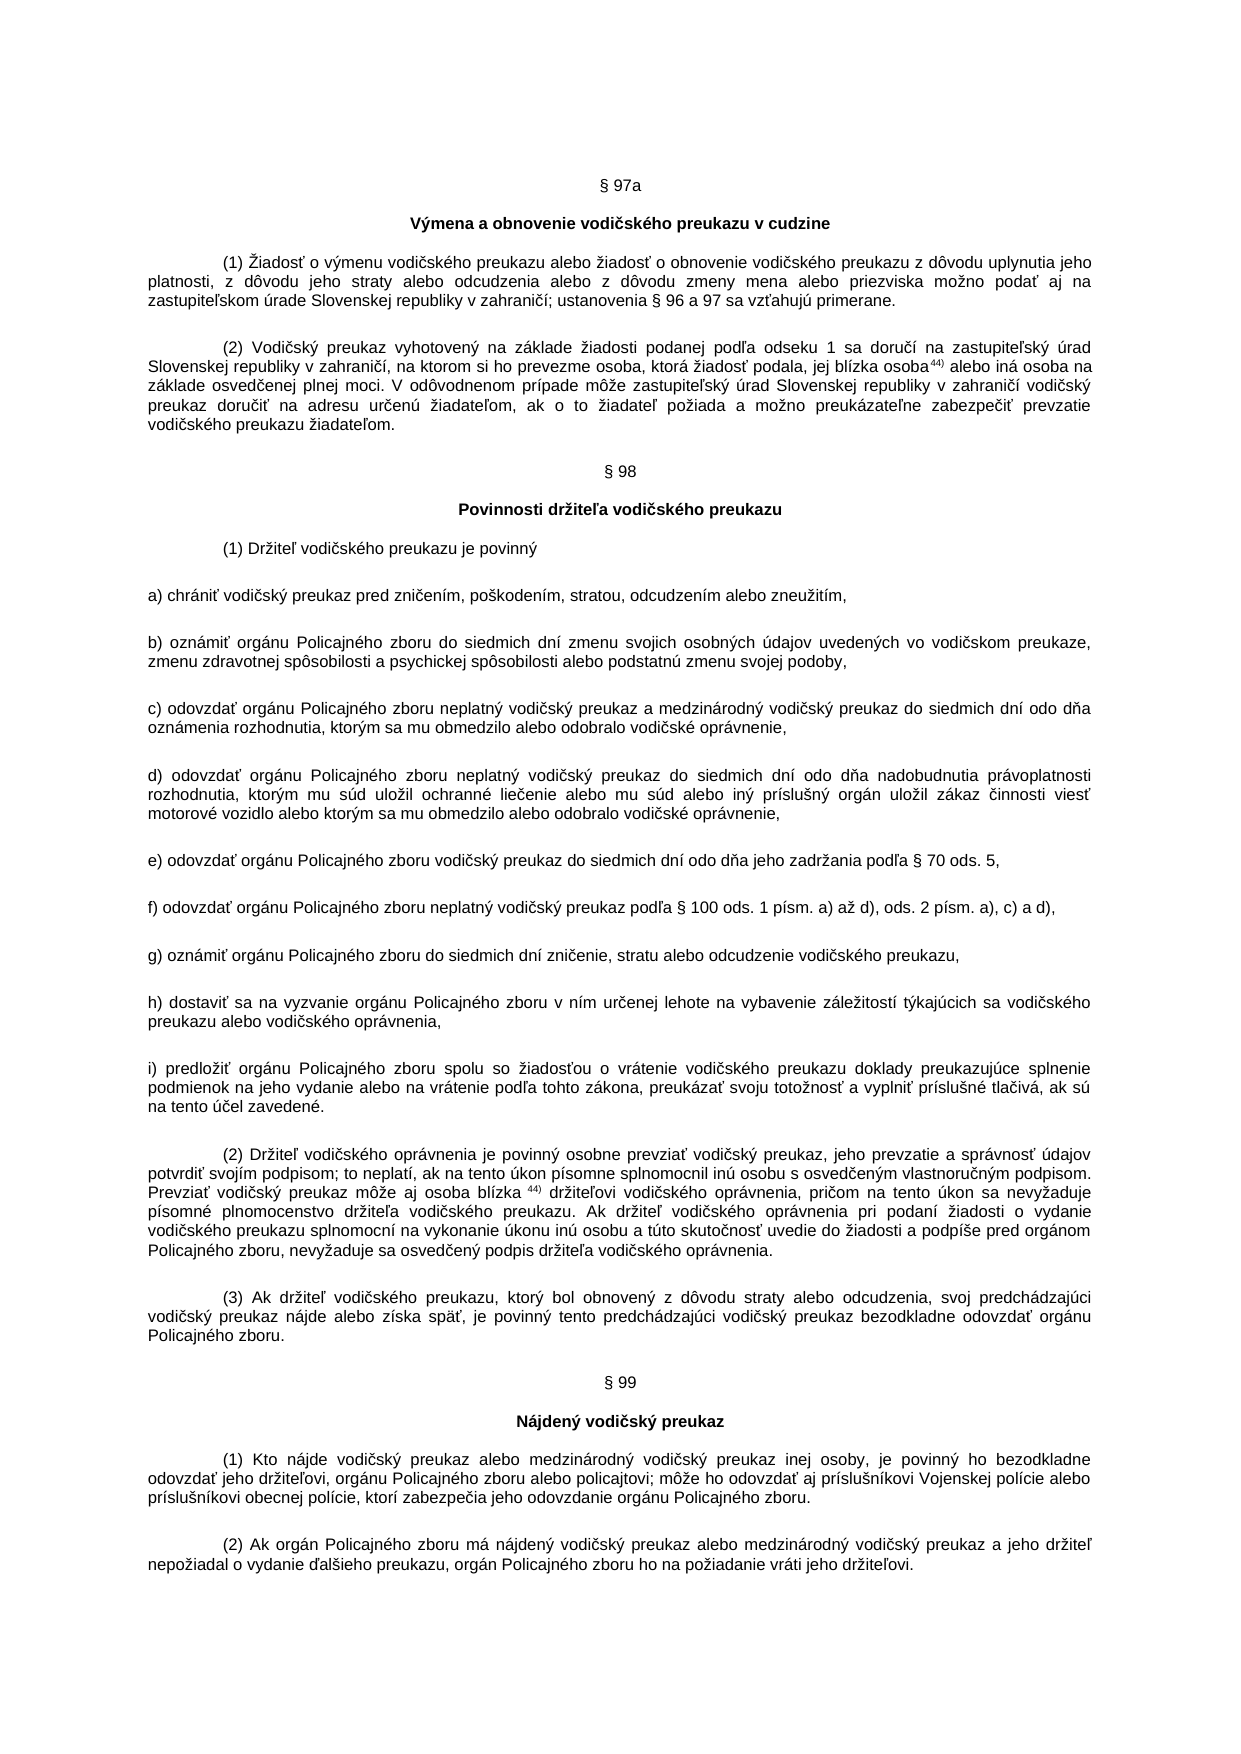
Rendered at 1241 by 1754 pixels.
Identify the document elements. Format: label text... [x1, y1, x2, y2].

text Povinnosti držiteľa vodičského preukazu [148, 500, 1092, 519]
text a) chrániť vodičský preukaz pred zničením, poškodením, stratou, odcudzením alebo zneužitím, [148, 586, 1092, 605]
text § 97a [148, 176, 1092, 195]
text (3) Ak držiteľ vodičského preukazu, ktorý bol obnovený z dôvodu straty alebo odcudzenia, svoj predchádzajúci vodičský preukaz nájde alebo získa späť, je povinný tento predchádzajúci vodičský preukaz bezodkladne odovzdať orgánu Policajného zboru. [148, 1287, 1092, 1345]
text (2) Držiteľ vodičského oprávnenia je povinný osobne prevziať vodičský preukaz, jeho prevzatie a správnosť údajov potvrdiť svojím podpisom; to neplatí, ak na tento úkon písomne splnomocnil inú osobu s osvedčeným vlastnoručným podpisom. Prevziať vodičský preukaz môže aj osoba blízka 44) držiteľovi vodičského oprávnenia, pričom na tento úkon sa nevyžaduje písomné plnomocenstvo držiteľa vodičského preukazu. Ak držiteľ vodičského oprávnenia pri podaní žiadosti o vydanie vodičského preukazu splnomocní na vykonanie úkonu inú osobu a túto skutočnosť uvedie do žiadosti a podpíše pred orgánom Policajného zboru, nevyžaduje sa osvedčený podpis držiteľa vodičského oprávnenia. [148, 1144, 1092, 1259]
text e) odovzdať orgánu Policajného zboru vodičský preukaz do siedmich dní odo dňa jeho zadržania podľa § 70 ods. 5, [148, 851, 1092, 870]
text (1) Držiteľ vodičského preukazu je povinný [148, 538, 1092, 558]
text d) odovzdať orgánu Policajného zboru neplatný vodičský preukaz do siedmich dní odo dňa nadobudnutia právoplatnosti rozhodnutia, ktorým mu súd uložil ochranné liečenie alebo mu súd alebo iný príslušný orgán uložil zákaz činnosti viesť motorové vozidlo alebo ktorým sa mu obmedzilo alebo odobralo vodičské oprávnenie, [148, 766, 1092, 823]
text g) oznámiť orgánu Policajného zboru do siedmich dní zničenie, stratu alebo odcudzenie vodičského preukazu, [148, 945, 1092, 964]
text b) oznámiť orgánu Policajného zboru do siedmich dní zmenu svojich osobných údajov uvedených vo vodičskom preukaze, zmenu zdravotnej spôsobilosti a psychickej spôsobilosti alebo podstatnú zmenu svojej podoby, [148, 633, 1092, 671]
text Nájdený vodičský preukaz [148, 1411, 1092, 1431]
text i) predložiť orgánu Policajného zboru spolu so žiadosťou o vrátenie vodičského preukazu doklady preukazujúce splnenie podmienok na jeho vydanie alebo na vrátenie podľa tohto zákona, preukázať svoju totožnosť a vyplniť príslušné tlačivá, ak sú na tento účel zavedené. [148, 1059, 1092, 1116]
text (1) Žiadosť o výmenu vodičského preukazu alebo žiadosť o obnovenie vodičského preukazu z dôvodu uplynutia jeho platnosti, z dôvodu jeho straty alebo odcudzenia alebo z dôvodu zmeny mena alebo priezviska možno podať aj na zastupiteľskom úrade Slovenskej republiky v zahraničí; ustanovenia § 96 a 97 sa vzťahujú primerane. [148, 252, 1092, 310]
text § 98 [148, 462, 1092, 481]
text Výmena a obnovenie vodičského preukazu v cudzine [148, 214, 1092, 233]
text (1) Kto nájde vodičský preukaz alebo medzinárodný vodičský preukaz inej osoby, je povinný ho bezodkladne odovzdať jeho držiteľovi, orgánu Policajného zboru alebo policajtovi; môže ho odovzdať aj príslušníkovi Vojenskej polície alebo príslušníkovi obecnej polície, ktorí zabezpečia jeho odovzdanie orgánu Policajného zboru. [148, 1450, 1092, 1507]
text (2) Vodičský preukaz vyhotovený na základe žiadosti podanej podľa odseku 1 sa doručí na zastupiteľský úrad Slovenskej republiky v zahraničí, na ktorom si ho prevezme osoba, ktorá žiadosť podala, jej blízka osoba44) alebo iná osoba na základe osvedčenej plnej moci. V odôvodnenom prípade môže zastupiteľský úrad Slovenskej republiky v zahraničí vodičský preukaz doručiť na adresu určenú žiadateľom, ak o to žiadateľ požiada a možno preukázateľne zabezpečiť prevzatie vodičského preukazu žiadateľom. [148, 338, 1092, 434]
text (2) Ak orgán Policajného zboru má nájdený vodičský preukaz alebo medzinárodný vodičský preukaz a jeho držiteľ nepožiadal o vydanie ďalšieho preukazu, orgán Policajného zboru ho na požiadanie vráti jeho držiteľovi. [148, 1535, 1092, 1573]
text h) dostaviť sa na vyzvanie orgánu Policajného zboru v ním určenej lehote na vybavenie záležitostí týkajúcich sa vodičského preukazu alebo vodičského oprávnenia, [148, 993, 1092, 1031]
text c) odovzdať orgánu Policajného zboru neplatný vodičský preukaz a medzinárodný vodičský preukaz do siedmich dní odo dňa oznámenia rozhodnutia, ktorým sa mu obmedzilo alebo odobralo vodičské oprávnenie, [148, 699, 1092, 737]
text f) odovzdať orgánu Policajného zboru neplatný vodičský preukaz podľa § 100 ods. 1 písm. a) až d), ods. 2 písm. a), c) a d), [148, 898, 1092, 917]
text § 99 [148, 1373, 1092, 1392]
